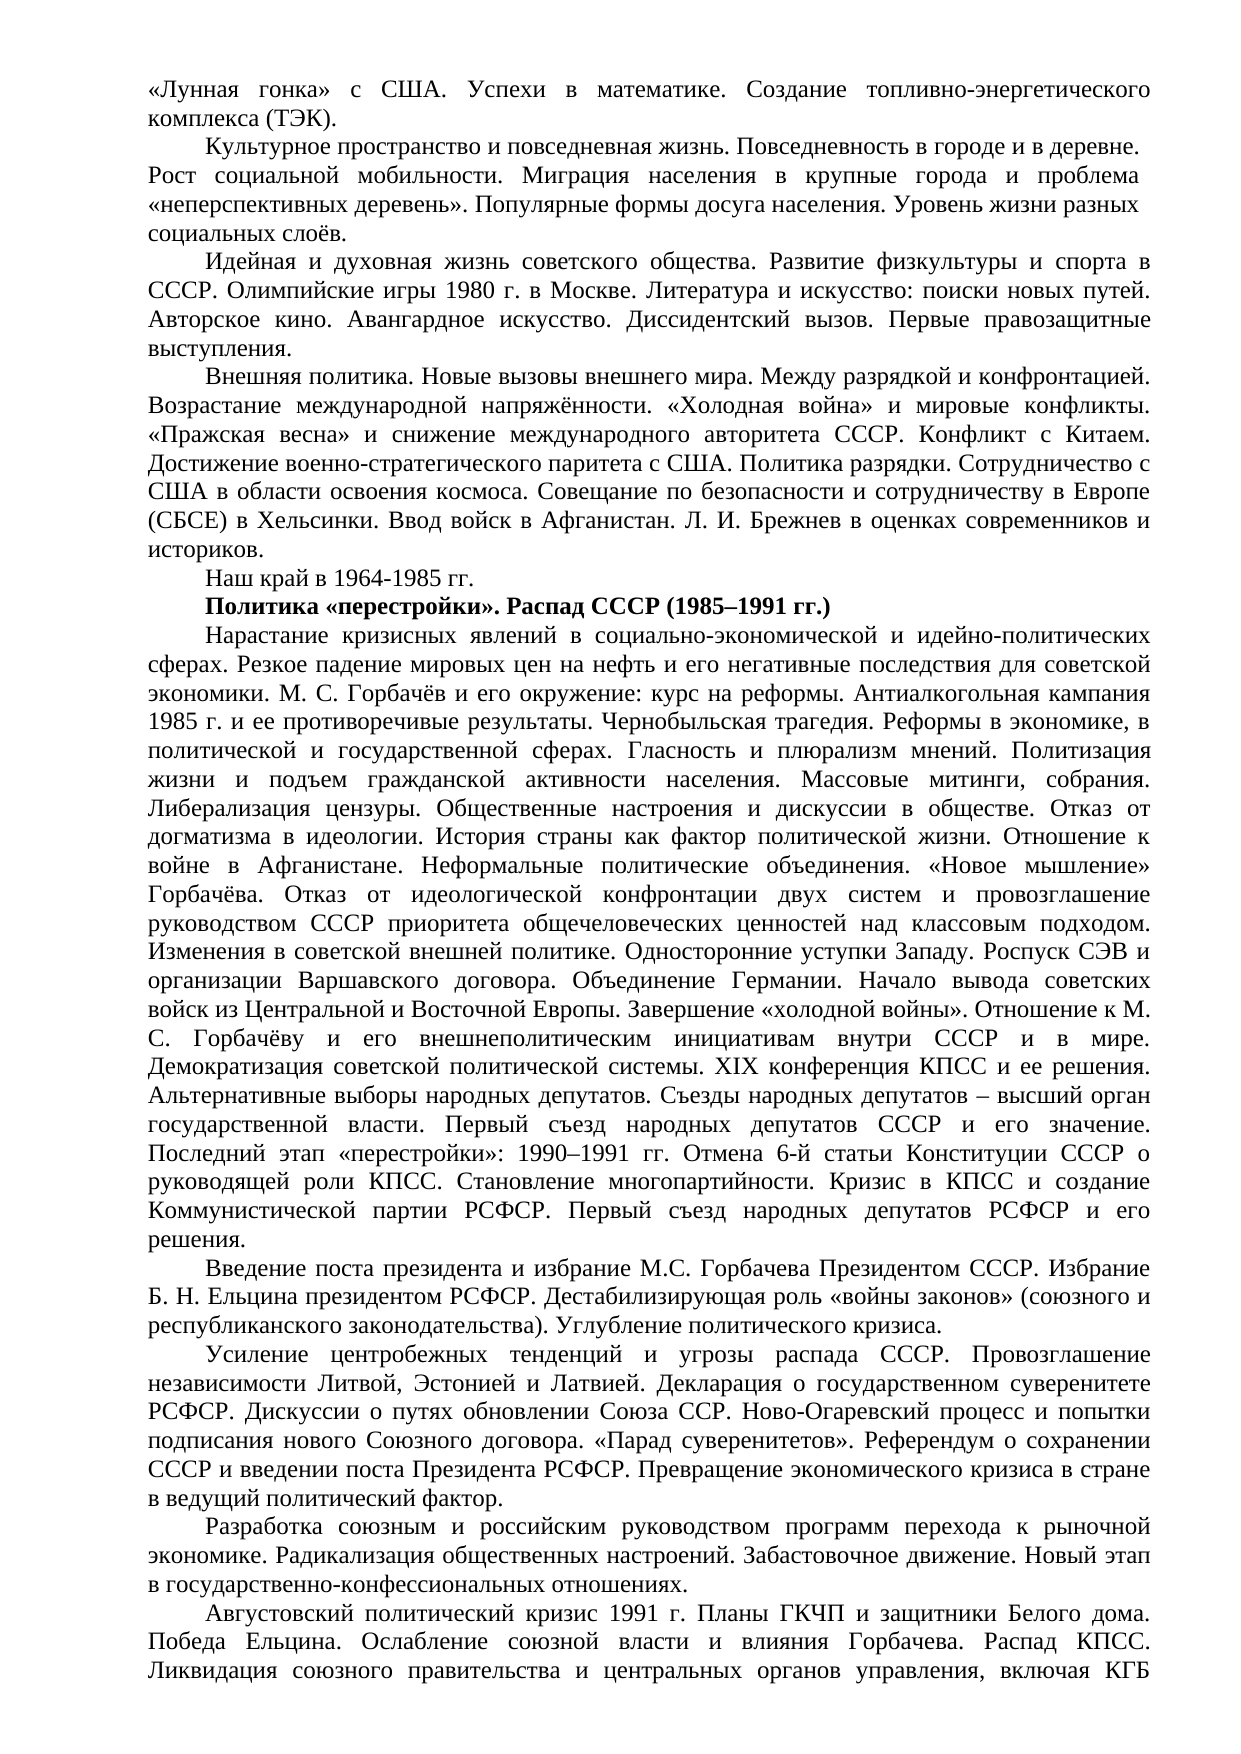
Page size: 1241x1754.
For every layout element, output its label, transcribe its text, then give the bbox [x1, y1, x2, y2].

text Наш край в 1964-1985 гг. [148, 563, 1152, 591]
text Идейная и духовная жизнь советского общества. Развитие физкультуры и спорта в СССР. Олимпийские игры 1980 г. в Москве. Литература и искусство: поиски новых путей. Авторское кино. Авангардное искусство. Диссидентский вызов. Первые правозащитные выступления. [148, 246, 1152, 361]
text Политика «перестройки». Распад СССР (1985–1991 гг.) [148, 591, 1152, 620]
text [148, 1598, 1152, 1684]
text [148, 74, 1152, 131]
text Нарастание кризисных явлений в социально-экономической и идейно-политических сферах. Резкое падение мировых цен на нефть и его негативные последствия для советской экономики. М. С. Горбачёв и его окружение: курс на реформы. Антиалкогольная кампания 1985 г. и ее противоречивые результаты. Чернобыльская трагедия. Реформы в экономике, в политической и государственной сферах. Гласность и плюрализм мнений. Политизация жизни и подъем гражданской активности населения. Массовые митинги, собрания. Либерализация цензуры. Общественные настроения и дискуссии в обществе. Отказ от догматизма в идеологии. История страны как фактор политической жизни. Отношение к войне в Афганистане. Неформальные политические объединения. «Новое мышление» Горбачёва. Отказ от идеологической конфронтации двух систем и провозглашение руководством СССР приоритета общечеловеческих ценностей над классовым подходом. Изменения в советской внешней политике. Односторонние уступки Западу. Роспуск СЭВ и организации Варшавского договора. Объединение Германии. Начало вывода советских войск из Центральной и Восточной Европы. Завершение «холодной войны». Отношение к М. С. Горбачёву и его внешнеполитическим инициативам внутри СССР и в мире. Демократизация советской политической системы. XIX конференция КПСС и ее решения. Альтернативные выборы народных депутатов. Съезды народных депутатов – высший орган государственной власти. Первый съезд народных депутатов СССР и его значение. Последний этап «перестройки»: 1990–1991 гг. Отмена 6-й статьи Конституции СССР о руководящей роли КПСС. Становление многопартийности. Кризис в КПСС и создание Коммунистической партии РСФСР. Первый съезд народных депутатов РСФСР и его решения. [148, 620, 1152, 1253]
text Усиление центробежных тенденций и угрозы распада СССР. Провозглашение независимости Литвой, Эстонией и Латвией. Декларация о государственном суверенитете РСФСР. Дискуссии о путях обновлении Союза ССР. Ново-Огаревский процесс и попытки подписания нового Союзного договора. «Парад суверенитетов». Референдум о сохранении СССР и введении поста Президента РСФСР. Превращение экономического кризиса в стране в ведущий политический фактор. [148, 1339, 1152, 1511]
text Разработка союзным и российским руководством программ перехода к рыночной экономике. Радикализация общественных настроений. Забастовочное движение. Новый этап в государственно-конфессиональных отношениях. [148, 1511, 1152, 1598]
text Введение поста президента и избрание М.С. Горбачева Президентом СССР. Избрание Б. Н. Ельцина президентом РСФСР. Дестабилизирующая роль «войны законов» (союзного и республиканского законодательства). Углубление политического кризиса. [148, 1253, 1152, 1339]
text Внешняя политика. Новые вызовы внешнего мира. Между разрядкой и конфронтацией. Возрастание международной напряжённости. «Холодная война» и мировые конфликты. «Пражская весна» и снижение международного авторитета СССР. Конфликт с Китаем. Достижение военно-стратегического паритета с США. Политика разрядки. Сотрудничество с США в области освоения космоса. Совещание по безопасности и сотрудничеству в Европе (СБСЕ) в Хельсинки. Ввод войск в Афганистан. Л. И. Брежнев в оценках современников и историков. [148, 361, 1152, 563]
text Культурное пространство и повседневная жизнь. Повседневность в городе и в деревне. Рост социальной мобильности. Миграция населения в крупные города и проблема «неперспективных деревень». Популярные формы досуга населения. Уровень жизни разных социальных слоёв. [148, 131, 1140, 246]
